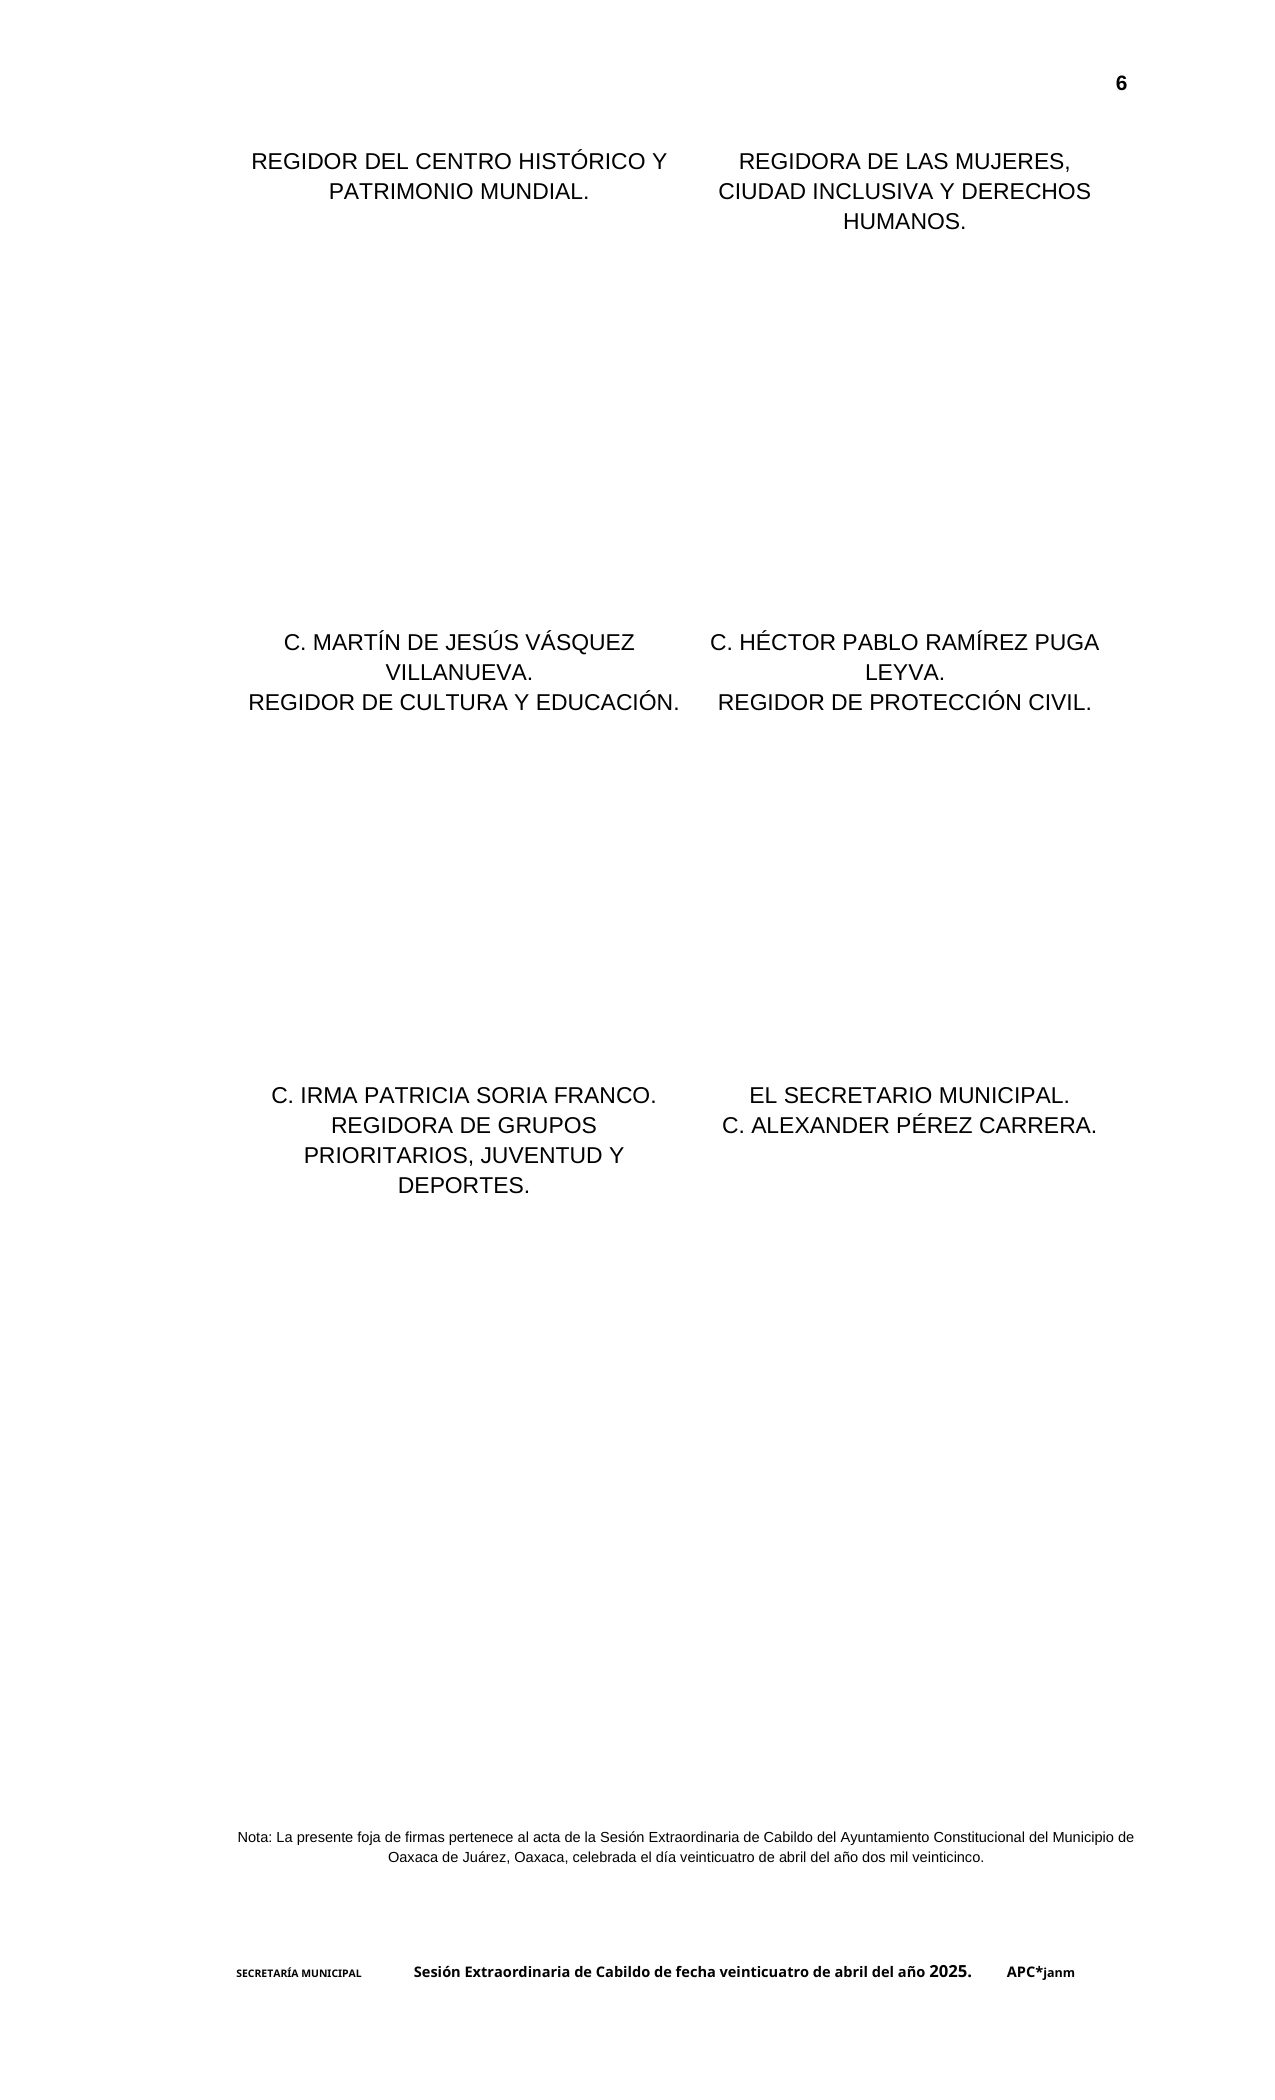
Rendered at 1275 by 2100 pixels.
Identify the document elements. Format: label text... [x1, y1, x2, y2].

table_header C. HÉCTOR PABLO RAMÍREZ PUGA LEYVA. REGIDOR DE PROTECCIÓN CIVIL. [682, 629, 1127, 1082]
table_cell C. IRMA PATRICIA SORIA FRANCO. REGIDORA DE GRUPOS PRIORITARIOS, JUVENTUD Y DEPORTES. [236, 1082, 682, 1202]
text Nota: La presente foja de firmas pertenece al acta de la Sesión Extraordinaria de Cabildo del Ayuntamiento Constitucional del Municipio de Oaxaca de Juárez, Oaxaca, celebrada el día veinticuatro de abril del año dos mil veinticinco. [236, 1829, 1137, 1865]
table_header C. MARTÍN DE JESÚS VÁSQUEZ VILLANUEVA. REGIDOR DE CULTURA Y EDUCACIÓN. [236, 629, 682, 1082]
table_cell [682, 148, 1127, 268]
table_cell EL SECRETARIO MUNICIPAL. C. ALEXANDER PÉREZ CARRERA. [682, 1082, 1127, 1202]
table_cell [236, 148, 682, 268]
